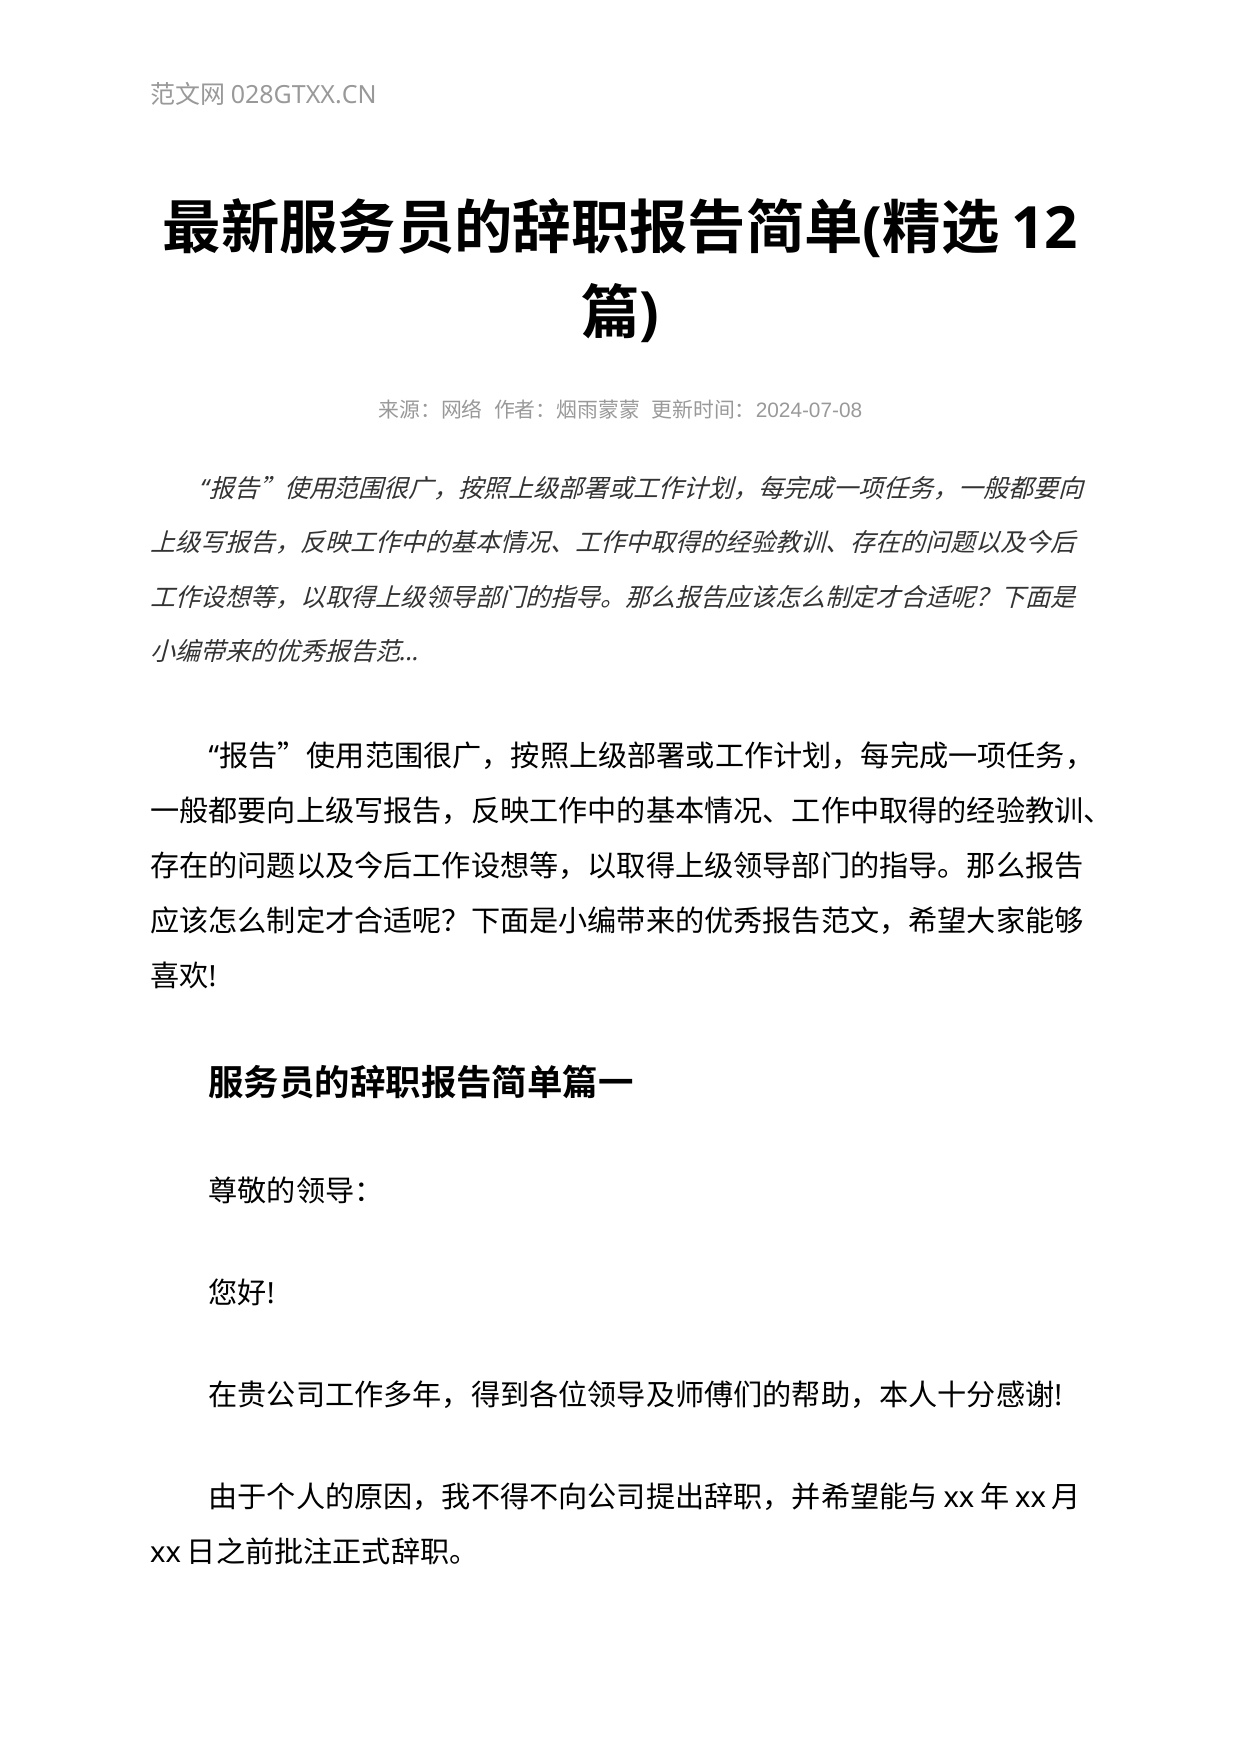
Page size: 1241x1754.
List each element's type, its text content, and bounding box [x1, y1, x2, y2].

text “报告”使用范围很广，按照上级部署或工作计划，每完成一项任务，一般都要向上级写报告，反映工作中的基本情况、工作中取得的经验教训、存在的问题以及今后工作设想等，以取得上级领导部门的指导。那么报告应该怎么制定才合适呢？下面是小编带来的优秀报告范文，希望大家能够喜欢! [150, 733, 1090, 995]
subtitle 最新服务员的辞职报告简单(精选12篇) [150, 181, 1090, 351]
text “报告”使用范围很广，按照上级部署或工作计划，每完成一项任务，一般都要向上级写报告，反映工作中的基本情况、工作中取得的经验教训、存在的问题以及今后工作设想等，以取得上级领导部门的指导。那么报告应该怎么制定才合适呢？下面是小编带来的优秀报告范... [150, 468, 1090, 668]
text 尊敬的领导： [150, 1168, 1090, 1210]
text 服务员的辞职报告简单篇一 [150, 1054, 1090, 1106]
text 在贵公司工作多年，得到各位领导及师傅们的帮助，本人十分感谢! [150, 1372, 1090, 1414]
text 来源：网络 作者：烟雨蒙蒙 更新时间：2024-07-08 [150, 398, 1090, 422]
text 由于个人的原因，我不得不向公司提出辞职，并希望能与xx年xx月xx日之前批注正式辞职。 [150, 1474, 1090, 1571]
text 您好! [150, 1270, 1090, 1312]
